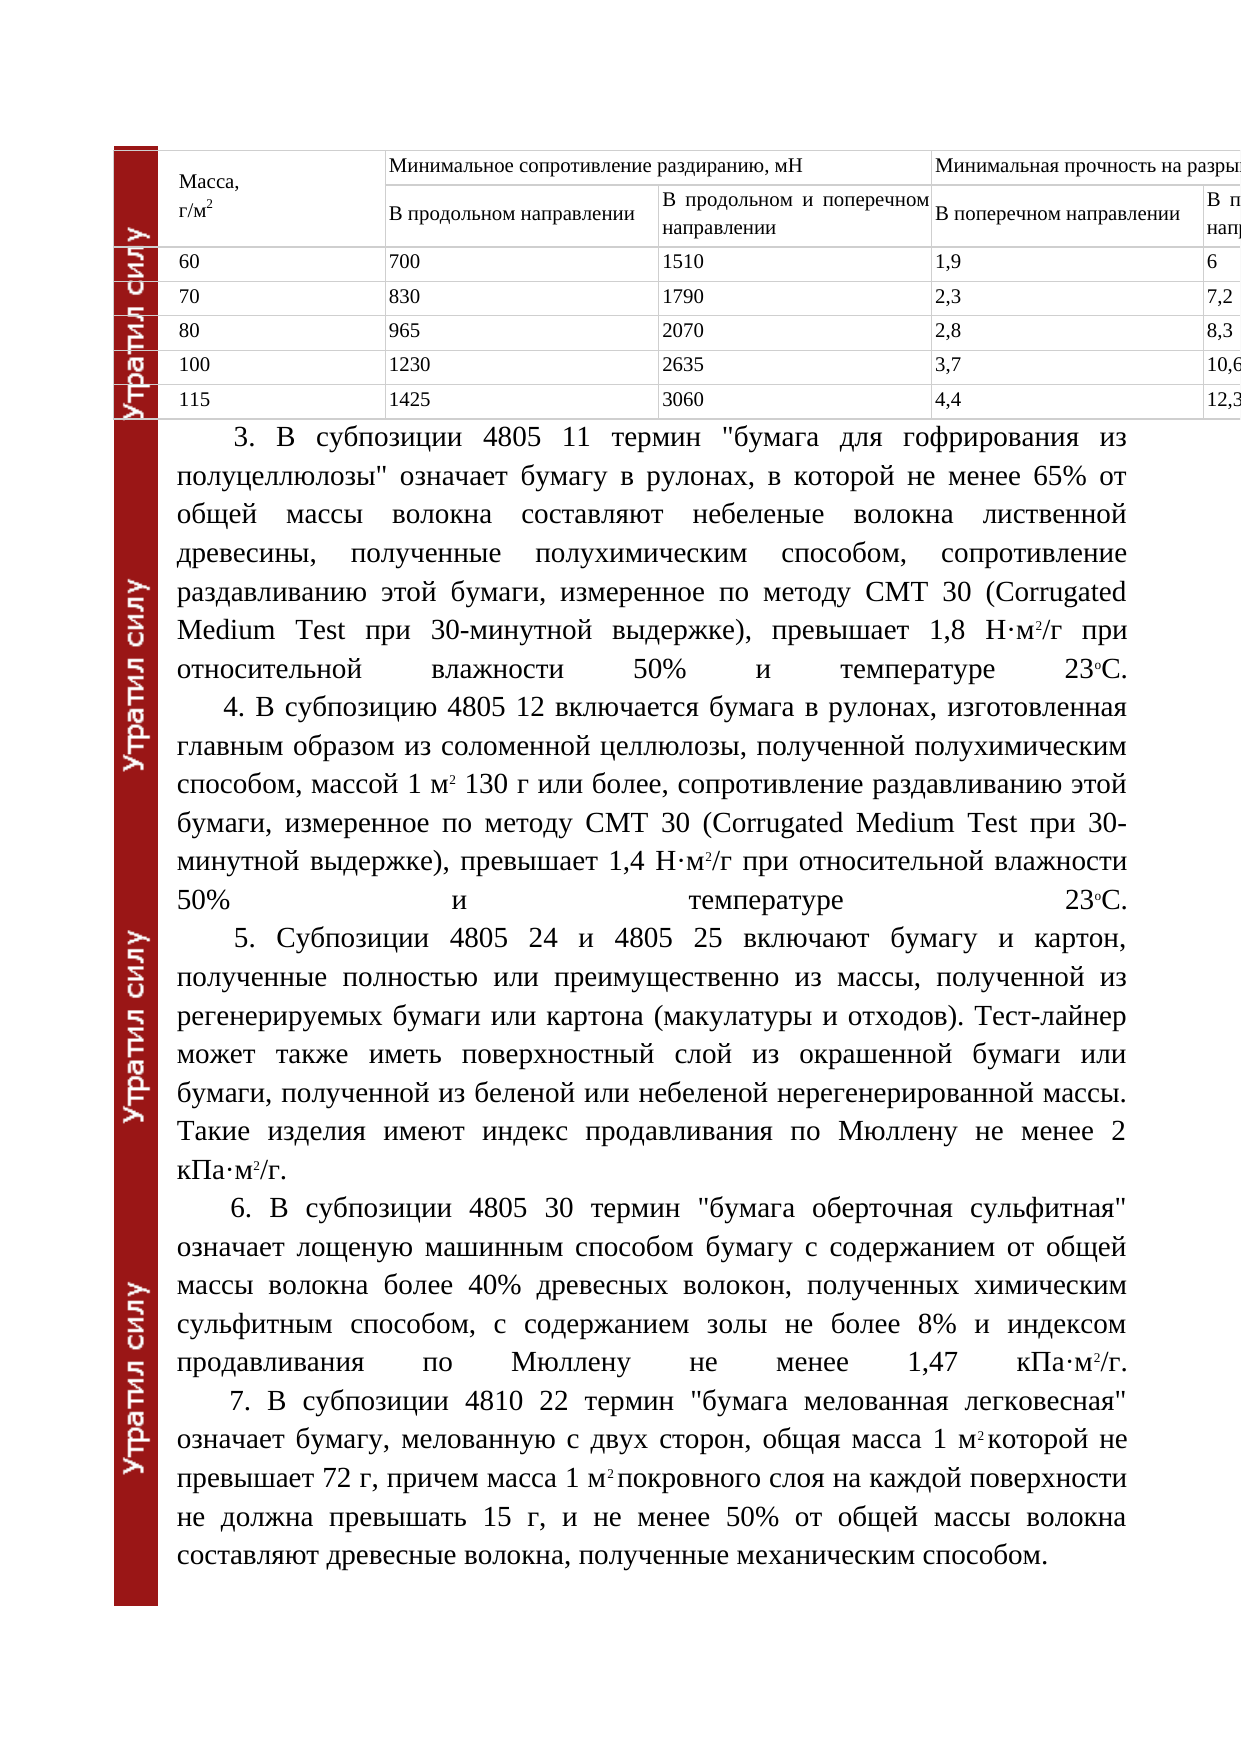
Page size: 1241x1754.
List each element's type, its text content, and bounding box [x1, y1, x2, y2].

table_cell В поперечном направлении [932, 186, 1203, 246]
table_cell 700 [386, 248, 658, 281]
table_cell 70 [114, 282, 385, 315]
table_cell 60 [114, 248, 385, 281]
table_cell 115 [114, 385, 385, 418]
table_cell 1425 [386, 385, 658, 418]
table_cell В продольном направлении [386, 186, 658, 246]
table_cell 10,6 [1204, 351, 1240, 384]
table_cell В продольном и поперечном направлении [659, 186, 931, 246]
table_cell 80 [114, 316, 385, 349]
table_cell 1510 [659, 248, 931, 281]
table_cell 12,3 [1204, 385, 1240, 418]
table_cell 4,4 [932, 385, 1203, 418]
table_cell 2,8 [932, 316, 1203, 349]
table_cell 1,9 [932, 248, 1203, 281]
table_cell 100 [114, 351, 385, 384]
picture [114, 1571, 158, 1606]
table_cell 8,3 [1204, 316, 1240, 349]
table_cell 7,2 [1204, 282, 1240, 315]
table_cell 965 [386, 316, 658, 349]
table_header Минимальное сопротивление раздиранию, мН [386, 151, 931, 184]
table_cell 2,3 [932, 282, 1203, 315]
picture [114, 146, 158, 150]
table_cell 2070 [659, 316, 931, 349]
table_cell 6 [1204, 248, 1240, 281]
text 3. В субпозиции 4805 11 термин "бумага для гофрирования из полуцеллюлозы" означает бумагу в рулонах, в которой не менее 65% от общей массы волокна составляют небеленые волокна лиственной древесины, полученные полухимическим способом, сопротивление раздавливанию этой бумаги, измеренное по методу CМТ 30 (Corrugated Medium Test при 30-минутной выдержке), превышает 1,8 Н·м2/г при относительной влажности 50% и температуре 23оС. 4. В субпозицию 4805 12 включается бумага в рулонах, изготовленная главным образом из соломенной целлюлозы, полученной полухимическим способом, массой 1 м2 130 г или более, сопротивление раздавливанию этой бумаги, измеренное по методу CМТ 30 (Corrugated Medium Test при 30-минутной выдержке), превышает 1,4 Н·м2/г при относительной влажности 50% и температуре 23оС. 5. Субпозиции 4805 24 и 4805 25 включают бумагу и картон, полученные полностью или преимущественно из массы, полученной из регенерируемых бумаги или картона (макулатуры и отходов). Тест-лайнер может также иметь поверхностный слой из окрашенной бумаги или бумаги, полученной из беленой или небеленой нерегенерированной массы. Такие изделия имеют индекс продавливания по Мюллену не менее 2 кПа·м2/г. 6. В субпозиции 4805 30 термин "бумага оберточная сульфитная" означает лощеную машинным способом бумагу с содержанием от общей массы волокна более 40% древесных волокон, полученных химическим сульфитным способом, с содержанием золы не более 8% и индексом продавливания по Мюллену не менее 1,47 кПа·м2/г. 7. В субпозиции 4810 22 термин "бумага мелованная легковесная" означает бумагу, мелованную с двух сторон, общая масса 1 м2 которой не превышает 72 г, причем масса 1 м2 покровного слоя на каждой поверхности не должна превышать 15 г, и не менее 50% от общей массы волокна составляют древесные волокна, полученные механическим способом. [112, 419, 1128, 1571]
table_cell 1230 [386, 351, 658, 384]
table_cell 830 [386, 282, 658, 315]
table_cell 3060 [659, 385, 931, 418]
table_header Минимальная прочность на разрыв, кН/м [932, 151, 1240, 184]
table_cell 2635 [659, 351, 931, 384]
table_cell 1790 [659, 282, 931, 315]
table_header Масса, г/м2 [114, 151, 385, 246]
table_cell 3,7 [932, 351, 1203, 384]
